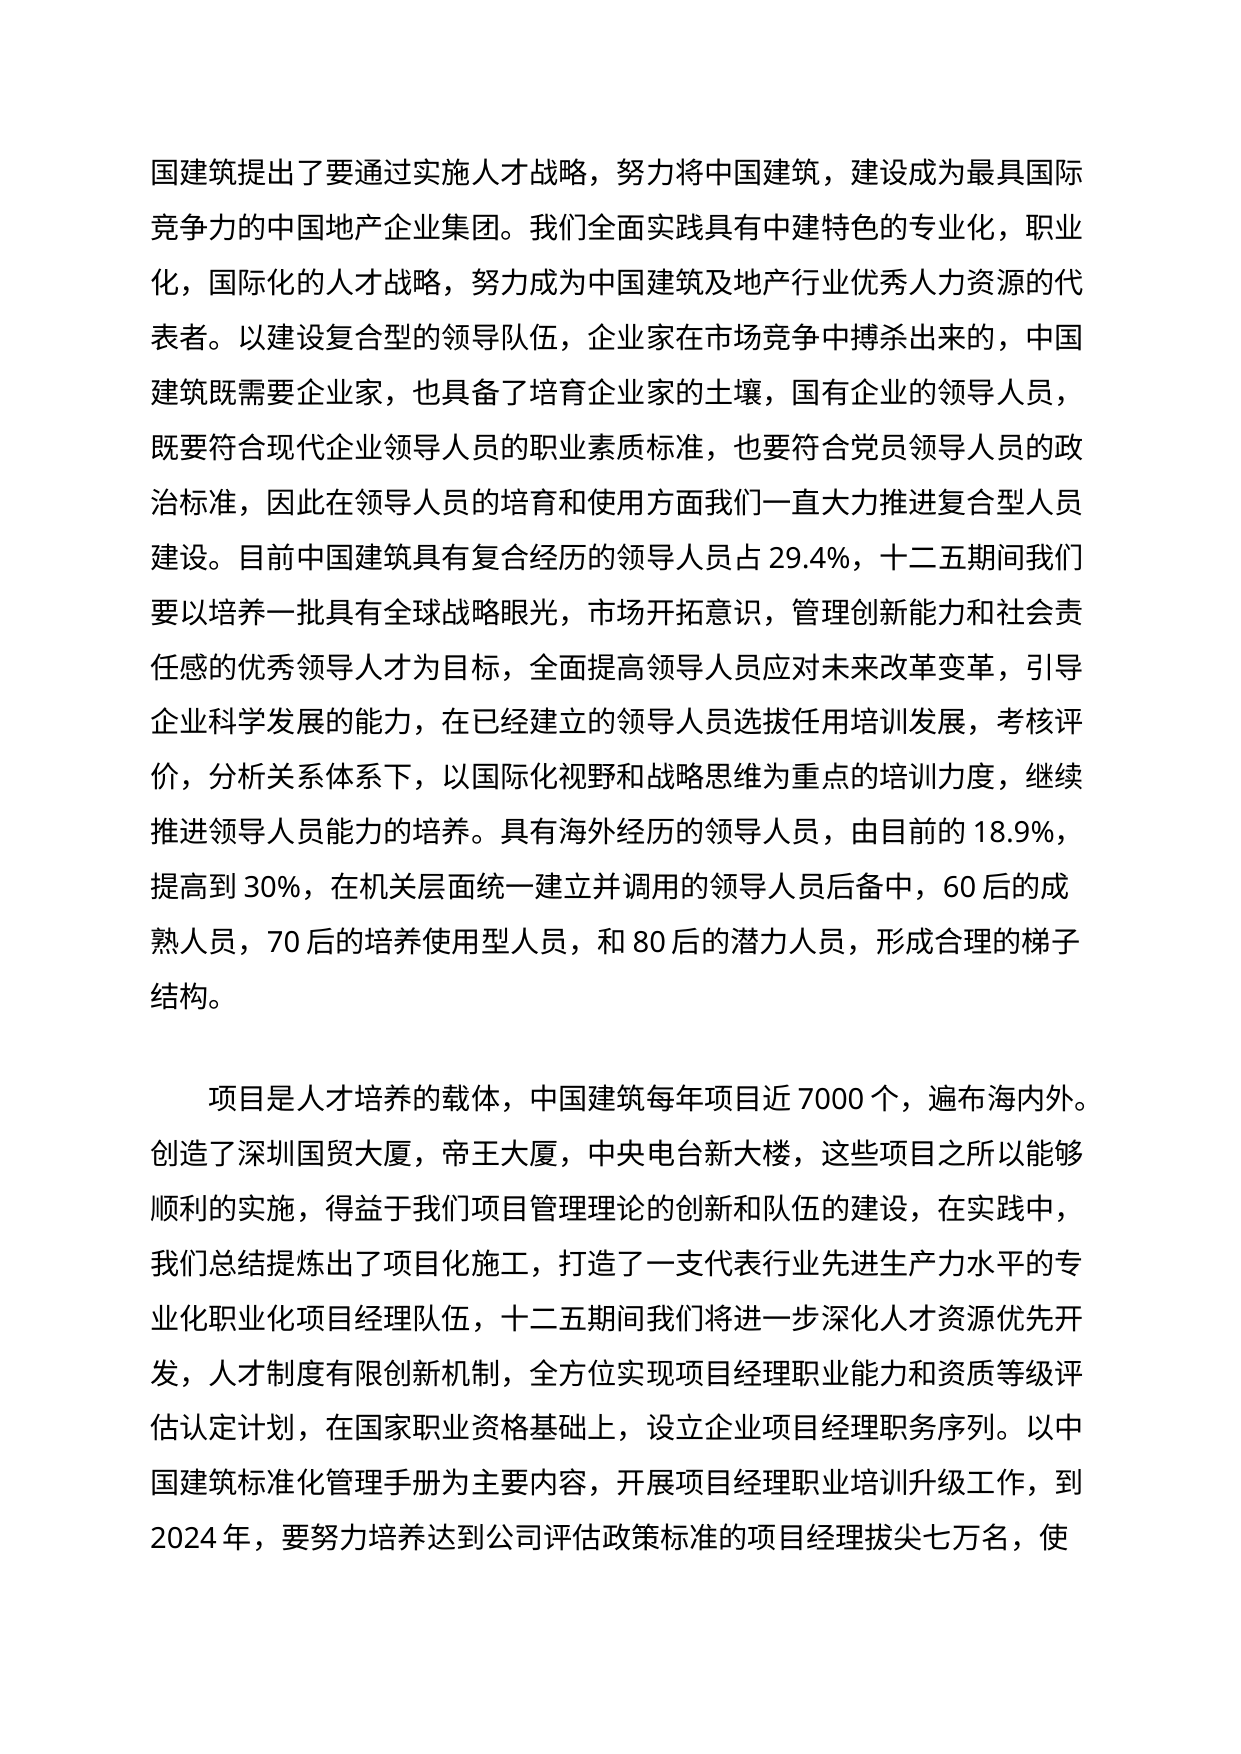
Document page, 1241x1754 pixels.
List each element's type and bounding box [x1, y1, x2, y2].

text [150, 150, 1090, 1016]
text [150, 1076, 1090, 1557]
